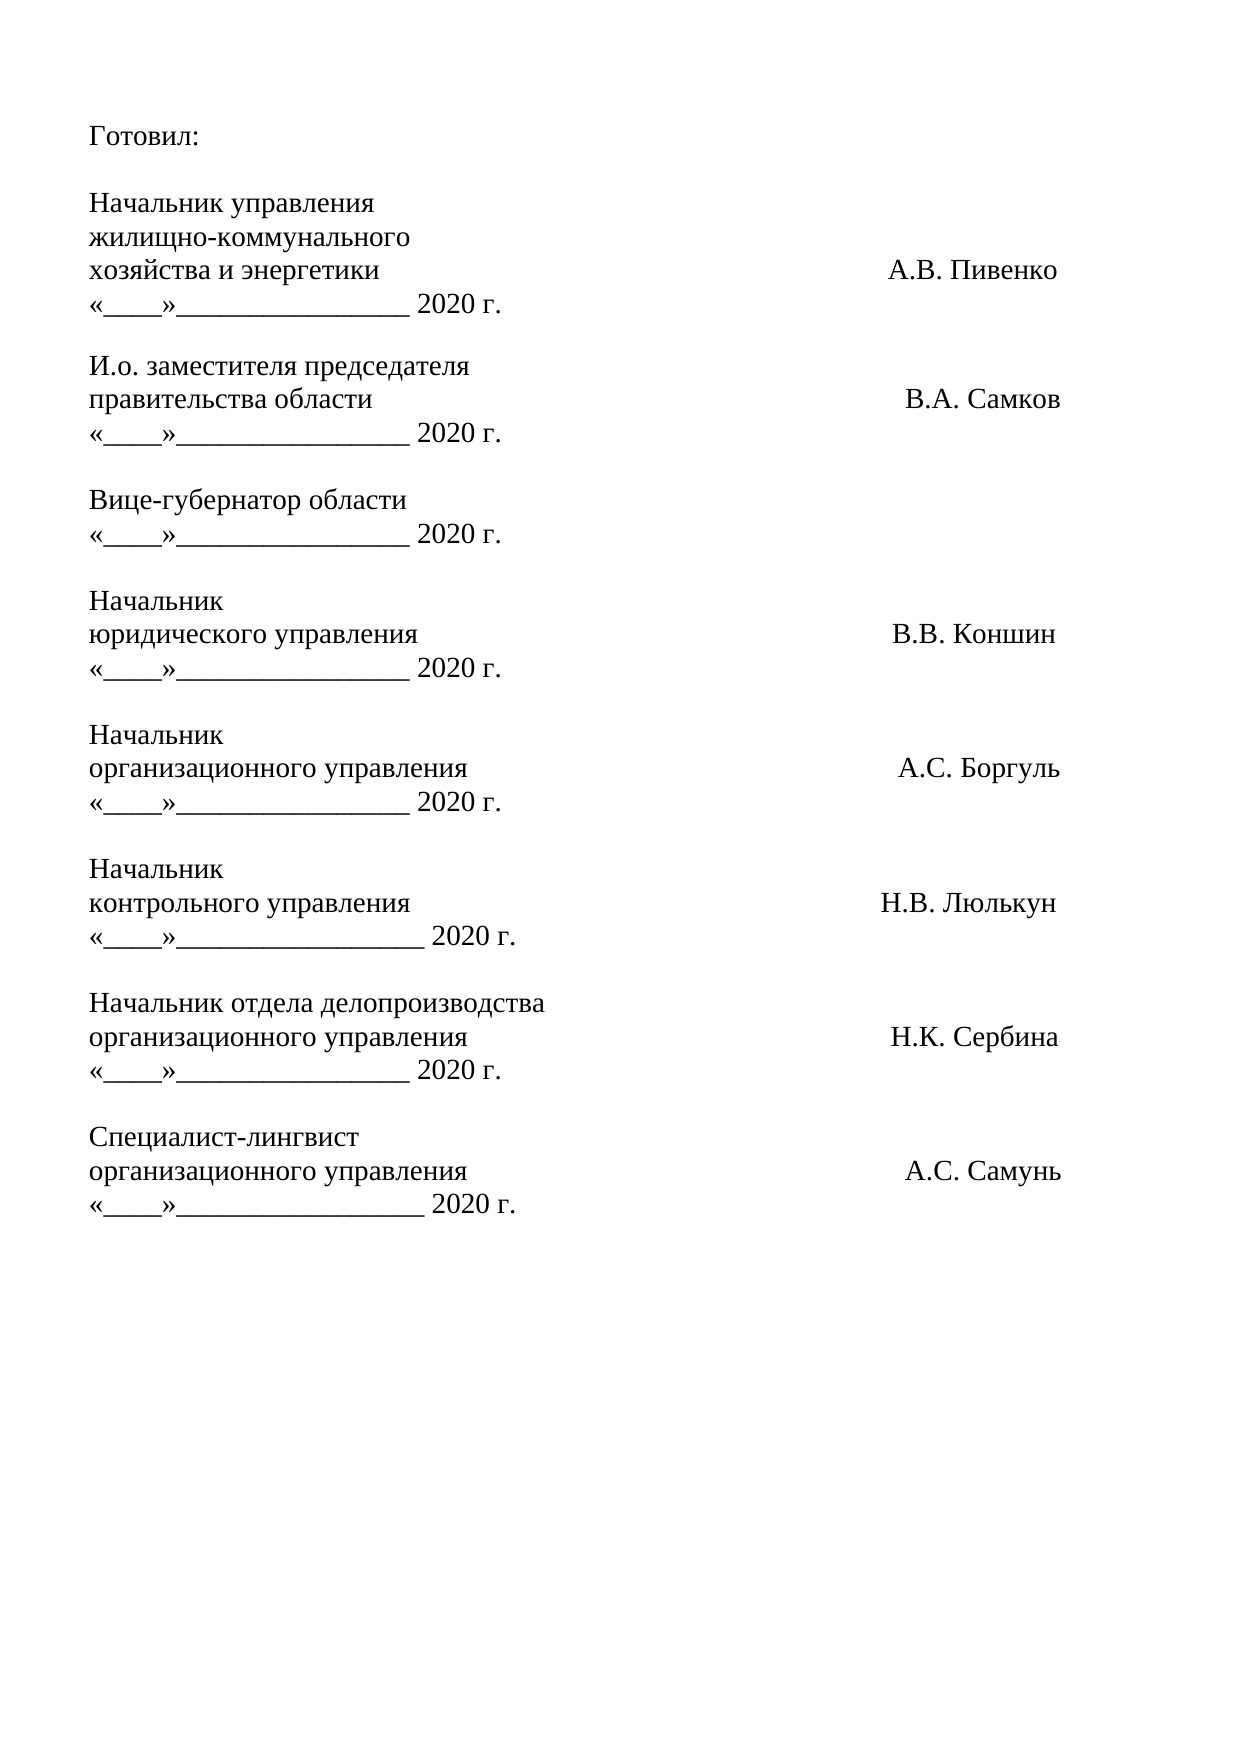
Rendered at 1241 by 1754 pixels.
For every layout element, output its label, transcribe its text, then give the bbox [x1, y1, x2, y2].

text Начальник [89, 851, 1063, 885]
text Специалист-лингвист [89, 1119, 1063, 1153]
text «____»_________________ 2020 г. [89, 1187, 1063, 1220]
text хозяйства и энергетики А.В. Пивенко [89, 252, 1063, 286]
text «____»________________ 2020 г. [89, 286, 1063, 319]
text «____»_________________ 2020 г. [89, 918, 1063, 952]
text организационного управления Н.К. Сербина [89, 1019, 1063, 1052]
text «____»________________ 2020 г. [89, 1052, 1063, 1086]
text Начальник отдела делопроизводства [89, 985, 1063, 1019]
text организационного управления А.С. Боргуль [89, 751, 1063, 784]
text «____»________________ 2020 г. [89, 650, 1063, 683]
text «____»________________ 2020 г. [89, 784, 1063, 818]
text Начальник управления [89, 185, 1063, 219]
text «____»________________ 2020 г. [89, 516, 1063, 549]
text контрольного управления Н.В. Люлькун [89, 885, 1063, 918]
text жилищно-коммунального [89, 219, 1063, 252]
text юридического управления В.В. Коншин [89, 616, 1063, 650]
text «____»________________ 2020 г. [89, 415, 1063, 449]
text Готовил: [89, 118, 1063, 152]
text правительства области В.А. Самков [89, 382, 1063, 415]
text организационного управления А.С. Самунь [89, 1153, 1063, 1187]
text Вице-губернатор области [89, 482, 1063, 516]
text Начальник [89, 717, 1063, 751]
text Начальник [89, 583, 1063, 616]
text И.о. заместителя председателя [89, 348, 1063, 382]
